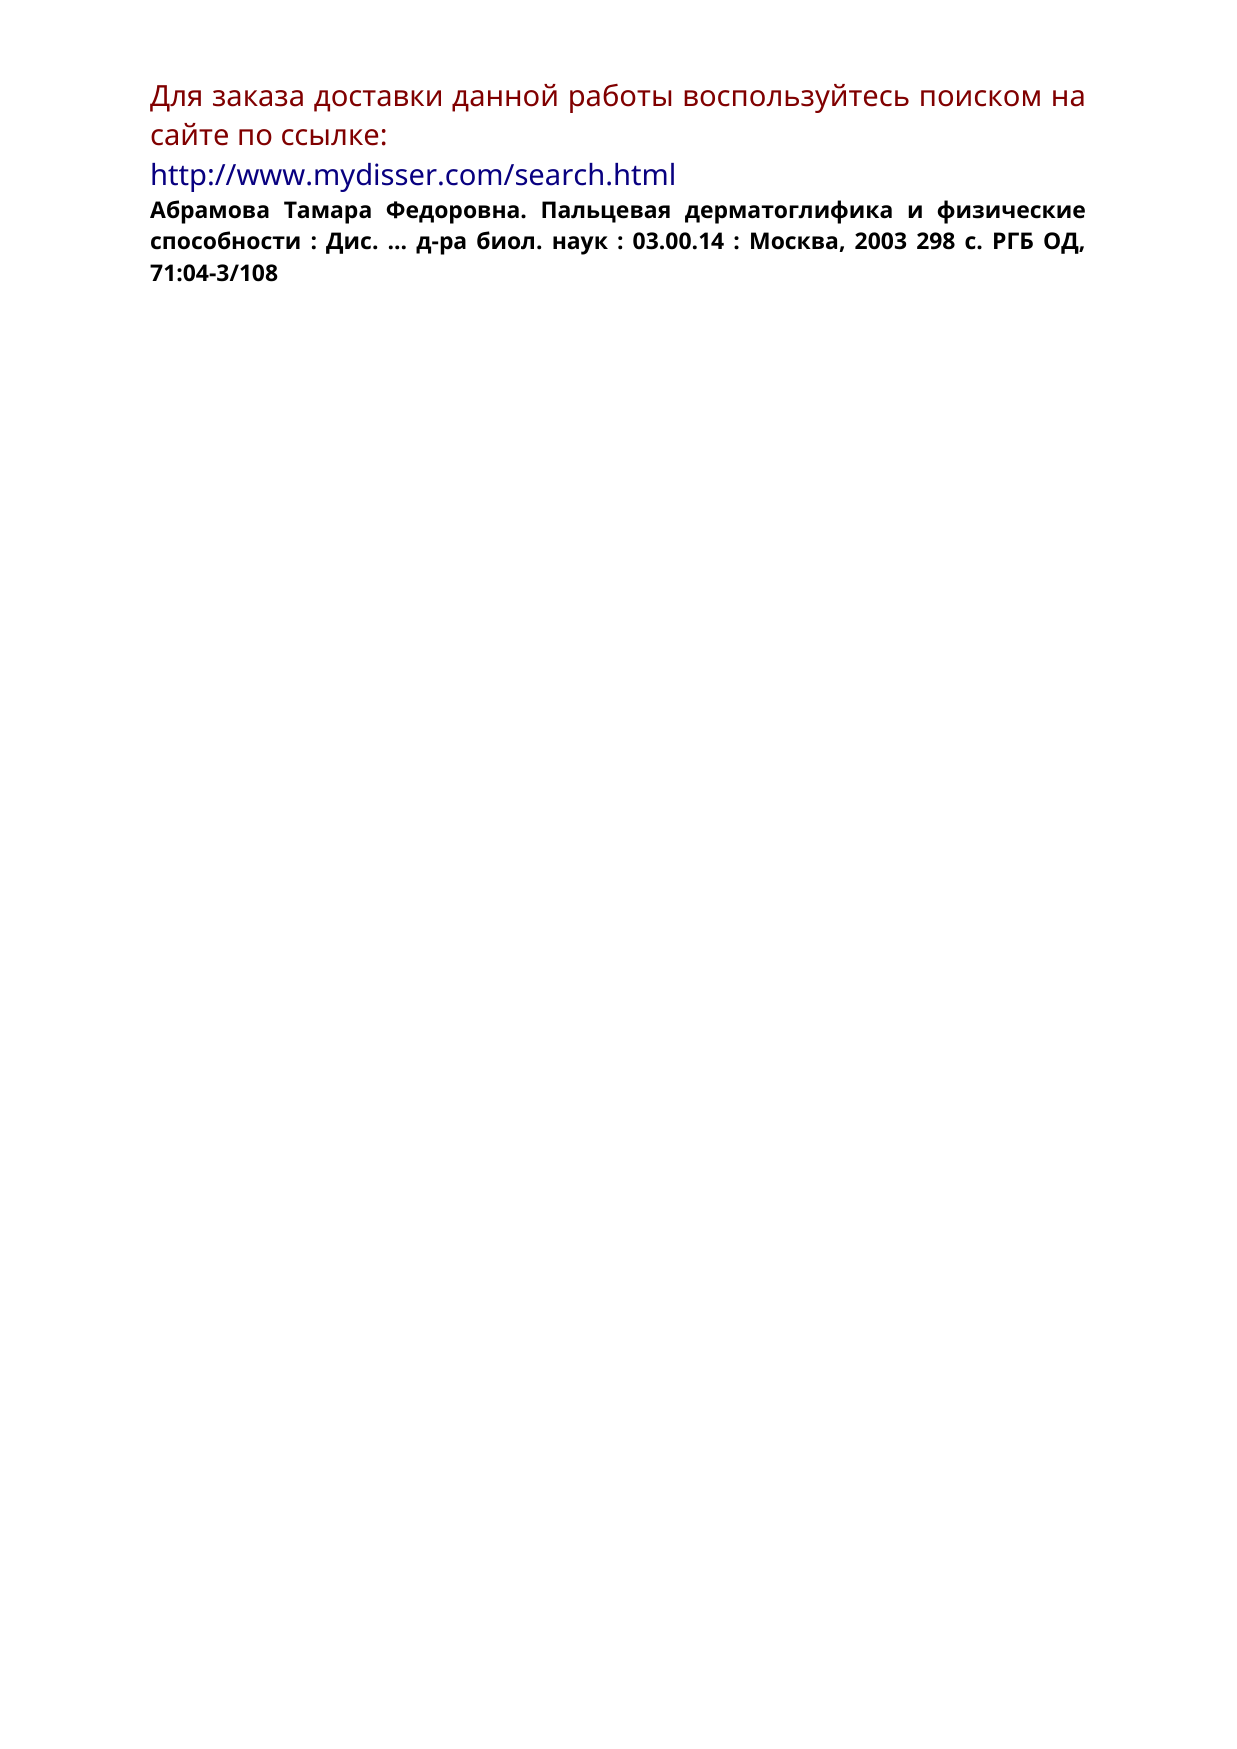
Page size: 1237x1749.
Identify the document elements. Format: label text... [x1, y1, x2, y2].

text Абрамова Тамара Федоровна. Пальцевая дерматоглифика и физические способности : Дис. ... д-ра биол. наук : 03.00.14 : Москва, 2003 298 c. РГБ ОД, 71:04-3/108 [150, 194, 1086, 288]
